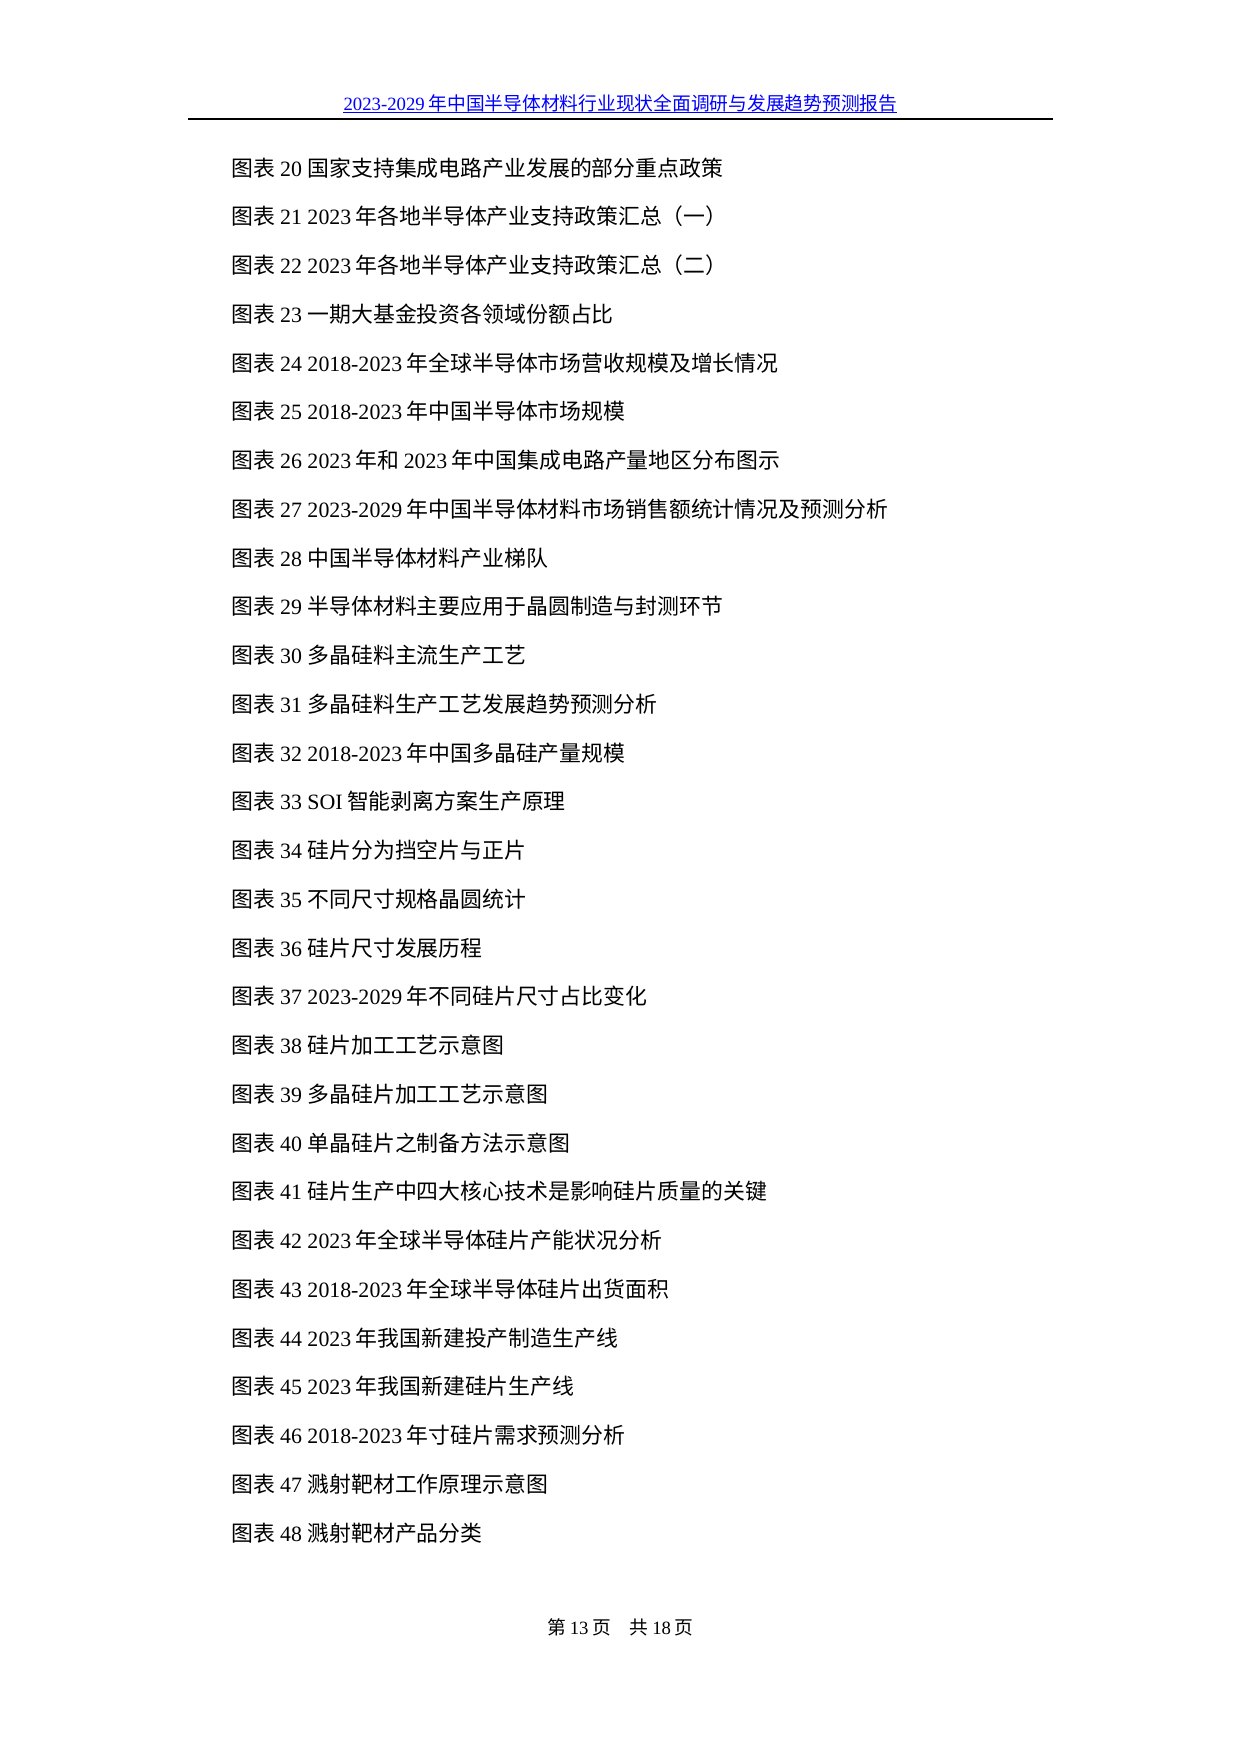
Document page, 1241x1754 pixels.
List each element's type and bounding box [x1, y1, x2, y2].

text [187, 150, 1053, 1548]
